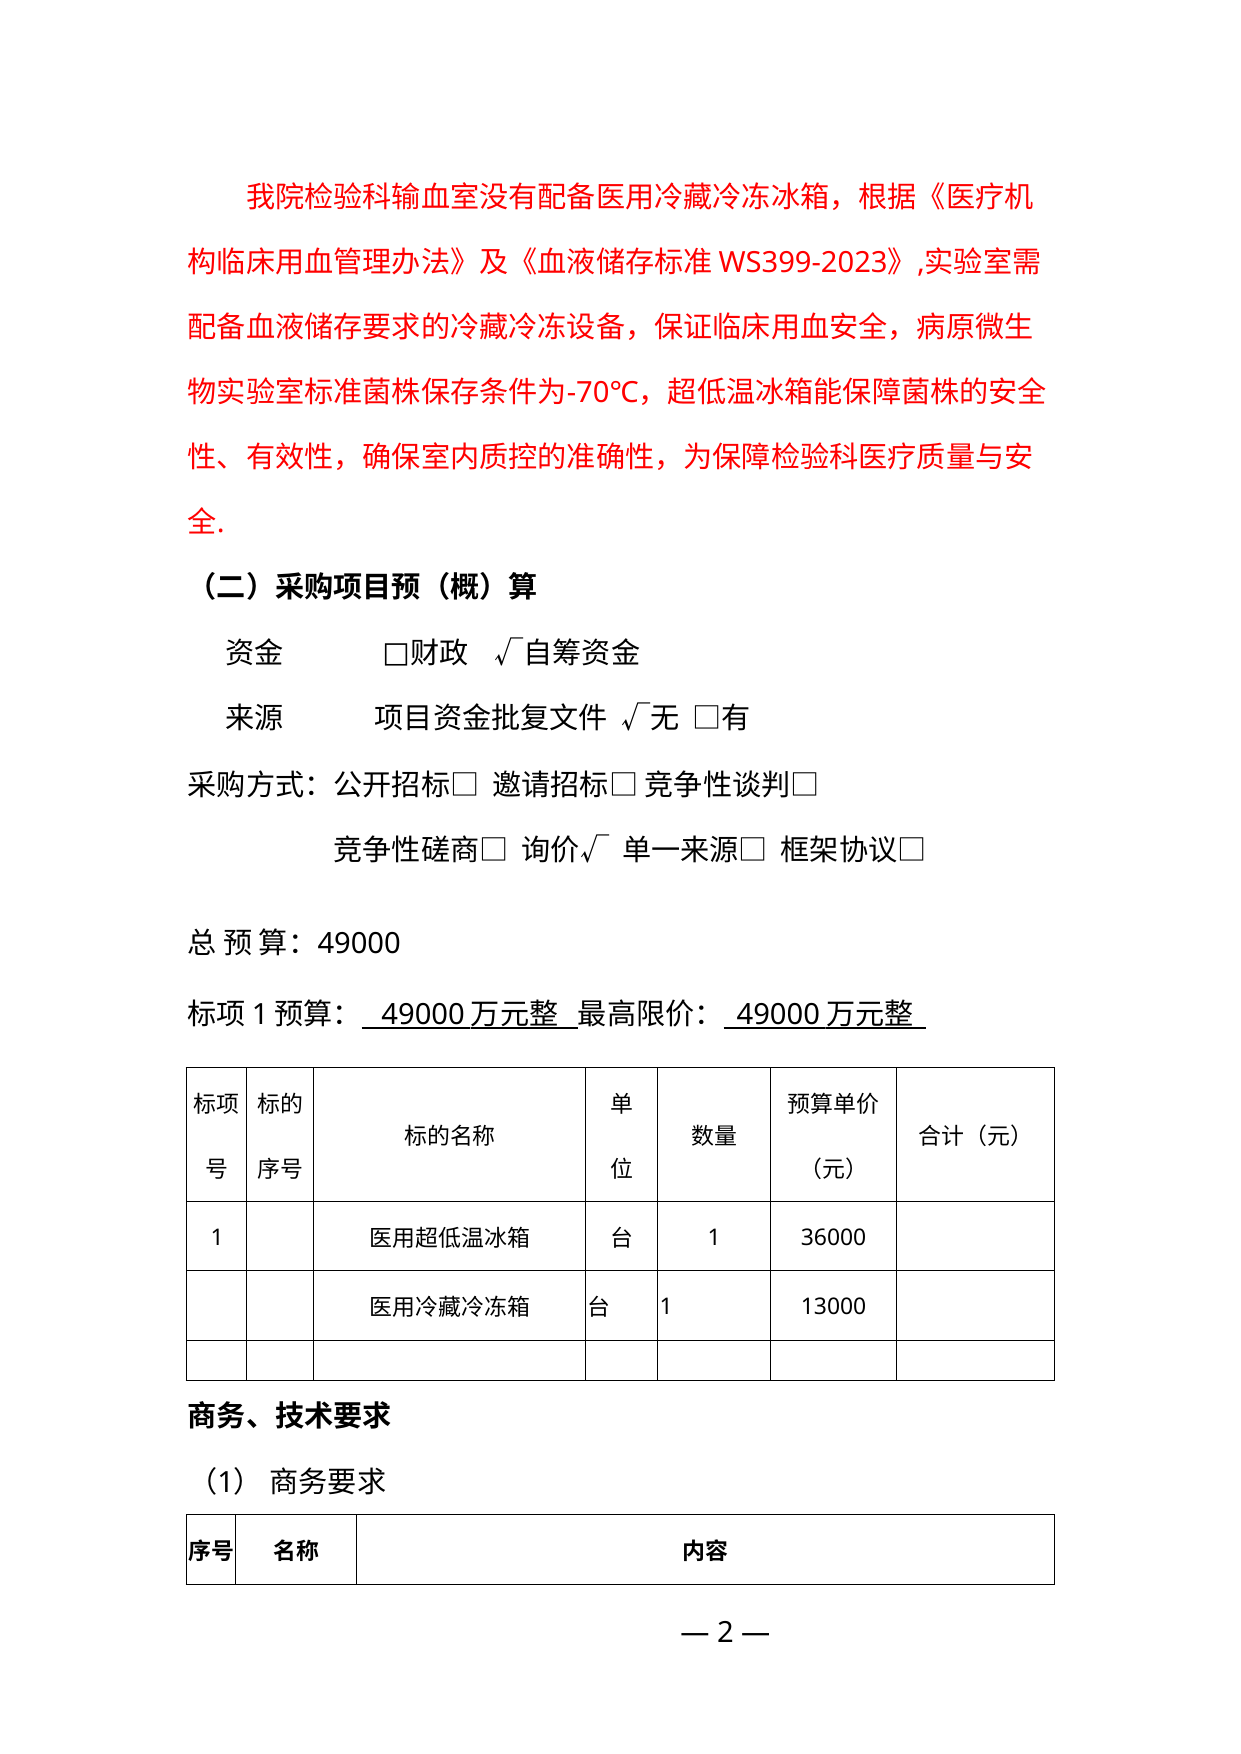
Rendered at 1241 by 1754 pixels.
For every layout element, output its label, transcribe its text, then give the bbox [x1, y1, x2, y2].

table_cell 1 [658, 1271, 770, 1339]
table_header 数量 [658, 1068, 770, 1201]
list 商务、技术要求 [187, 1381, 1053, 1446]
table_cell [314, 1341, 585, 1380]
table_header 合计（元） [897, 1068, 1054, 1201]
table_cell 医用冷藏冷冻箱 [314, 1271, 585, 1339]
table_cell [247, 1202, 313, 1270]
table_cell [187, 1341, 246, 1380]
table_cell 名称 [236, 1515, 356, 1583]
table_cell [771, 1341, 896, 1380]
table_cell [897, 1202, 1054, 1270]
table_cell [897, 1341, 1054, 1380]
table_cell 医用超低温冰箱 [314, 1202, 585, 1270]
text （二）采购项目预（概）算 [187, 552, 1053, 617]
text 标项1预算： 49000万元整 最高限价： 49000万元整 [187, 979, 1053, 1044]
text 总 预 算：49000 [187, 920, 1053, 962]
table_cell 13000 [771, 1271, 896, 1339]
table_cell 台 [586, 1271, 657, 1339]
table_cell 内容 [357, 1515, 1054, 1583]
table_header 预算单价 （元） [771, 1068, 896, 1201]
table_header 标项号 [187, 1068, 246, 1201]
text 采购方式：公开招标□ 邀请招标□ 竞争性谈判□ [187, 750, 1053, 815]
table_cell 台 [586, 1202, 657, 1270]
table_header 标的名称 [314, 1068, 585, 1201]
table_cell [658, 1341, 770, 1380]
table_cell 36000 [771, 1202, 896, 1270]
table_cell 1 [658, 1202, 770, 1270]
table_cell 1 [187, 1202, 246, 1270]
table_header 资金 来源 [186, 617, 307, 750]
table_header 标的序号 [247, 1068, 313, 1201]
table_cell [586, 1341, 657, 1380]
text 竞争性磋商□ 询价√ 单一来源□ 框架协议□ [187, 815, 1053, 880]
table_header （1） 商务要求 [186, 1446, 1055, 1514]
table_cell [247, 1271, 313, 1339]
table_cell [897, 1271, 1054, 1339]
table_cell [247, 1341, 313, 1380]
table_header □财政 √自筹资金 项目资金批复文件 √无 □有 [307, 617, 1005, 750]
table_cell [187, 1271, 246, 1339]
table_cell 序号 [187, 1515, 235, 1583]
text 我院检验科输血室没有配备医用冷藏冷冻冰箱，根据《医疗机构临床用血管理办法》及《血液储存标准WS399-2023》,实验室需配备血液储存要求的冷藏冷冻设备，保证临床用血安全，病原微生物实验室标准菌株保存条件为-70℃，超低温冰箱能保障菌株的安全性、有效性，确保室内质控的准确性，为保障检验科医疗质量与安全. [187, 162, 1053, 552]
table_header 单 位 [586, 1068, 657, 1201]
